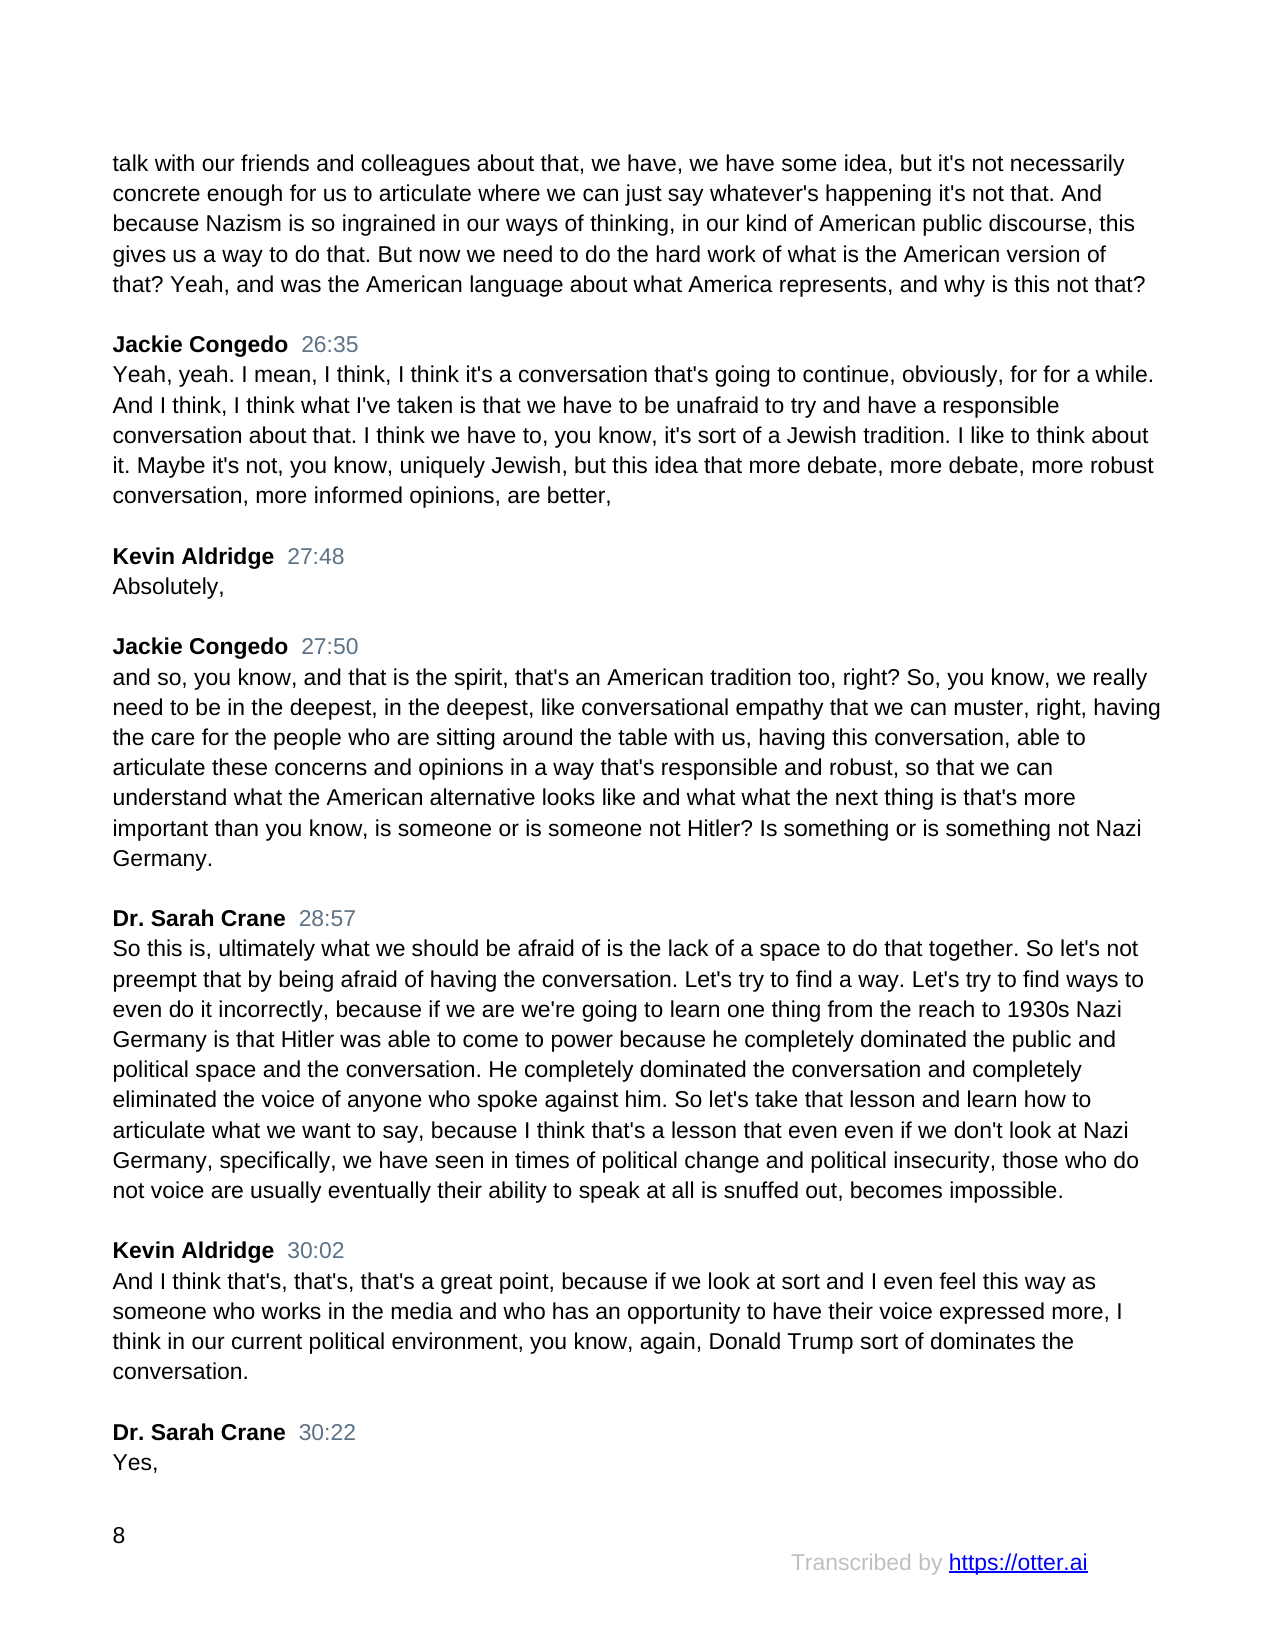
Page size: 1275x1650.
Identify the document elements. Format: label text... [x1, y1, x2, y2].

text and so, you know, and that is the spirit, that's an American tradition too, right? So, you know, we really need to be in the deepest, in the deepest, like conversational empathy that we can muster, right, having the care for the people who are sitting around the table with us, having this conversation, able to articulate these concerns and opinions in a way that's responsible and robust, so that we can understand what the American alternative looks like and what what the next thing is that's more important than you know, is someone or is someone not Hitler? Is something or is something not Nazi Germany. [112, 663, 1162, 871]
text Jackie Congedo 26:35 [112, 331, 1162, 358]
text Absolutely, [112, 573, 1162, 599]
text Kevin Aldridge 27:48 [112, 543, 1162, 569]
text Yeah, yeah. I mean, I think, I think it's a conversation that's going to continue, obviously, for for a while. And I think, I think what I've taken is that we have to be unafraid to try and have a responsible conversation about that. I think we have to, you know, it's sort of a Jewish tradition. I like to think about it. Maybe it's not, you know, uniquely Jewish, but this idea that more debate, more debate, more robust conversation, more informed opinions, are better, [112, 361, 1162, 509]
text Dr. Sarah Crane 28:57 [112, 905, 1162, 932]
text Yes, [112, 1449, 1162, 1475]
text And I think that's, that's, that's a great point, because if we look at sort and I even feel this way as someone who works in the media and who has an opportunity to have their voice expressed more, I think in our current political environment, you know, again, Donald Trump sort of dominates the conversation. [112, 1268, 1162, 1385]
text Dr. Sarah Crane 30:22 [112, 1419, 1162, 1445]
text So this is, ultimately what we should be afraid of is the lack of a space to do that together. So let's not preempt that by being afraid of having the conversation. Let's try to find a way. Let's try to find ways to even do it incorrectly, because if we are we're going to learn one thing from the reach to 1930s Nazi Germany is that Hitler was able to come to power because he completely dominated the public and political space and the conversation. He completely dominated the conversation and completely eliminated the voice of anyone who spoke against him. So let's take that lesson and learn how to articulate what we want to say, because I think that's a lesson that even even if we don't look at Nazi Germany, specifically, we have seen in times of political change and political insecurity, those who do not voice are usually eventually their ability to speak at all is snuffed out, becomes impossible. [112, 935, 1162, 1203]
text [112, 150, 1162, 297]
text Jackie Congedo 27:50 [112, 633, 1162, 660]
text Kevin Aldridge 30:02 [112, 1237, 1162, 1264]
